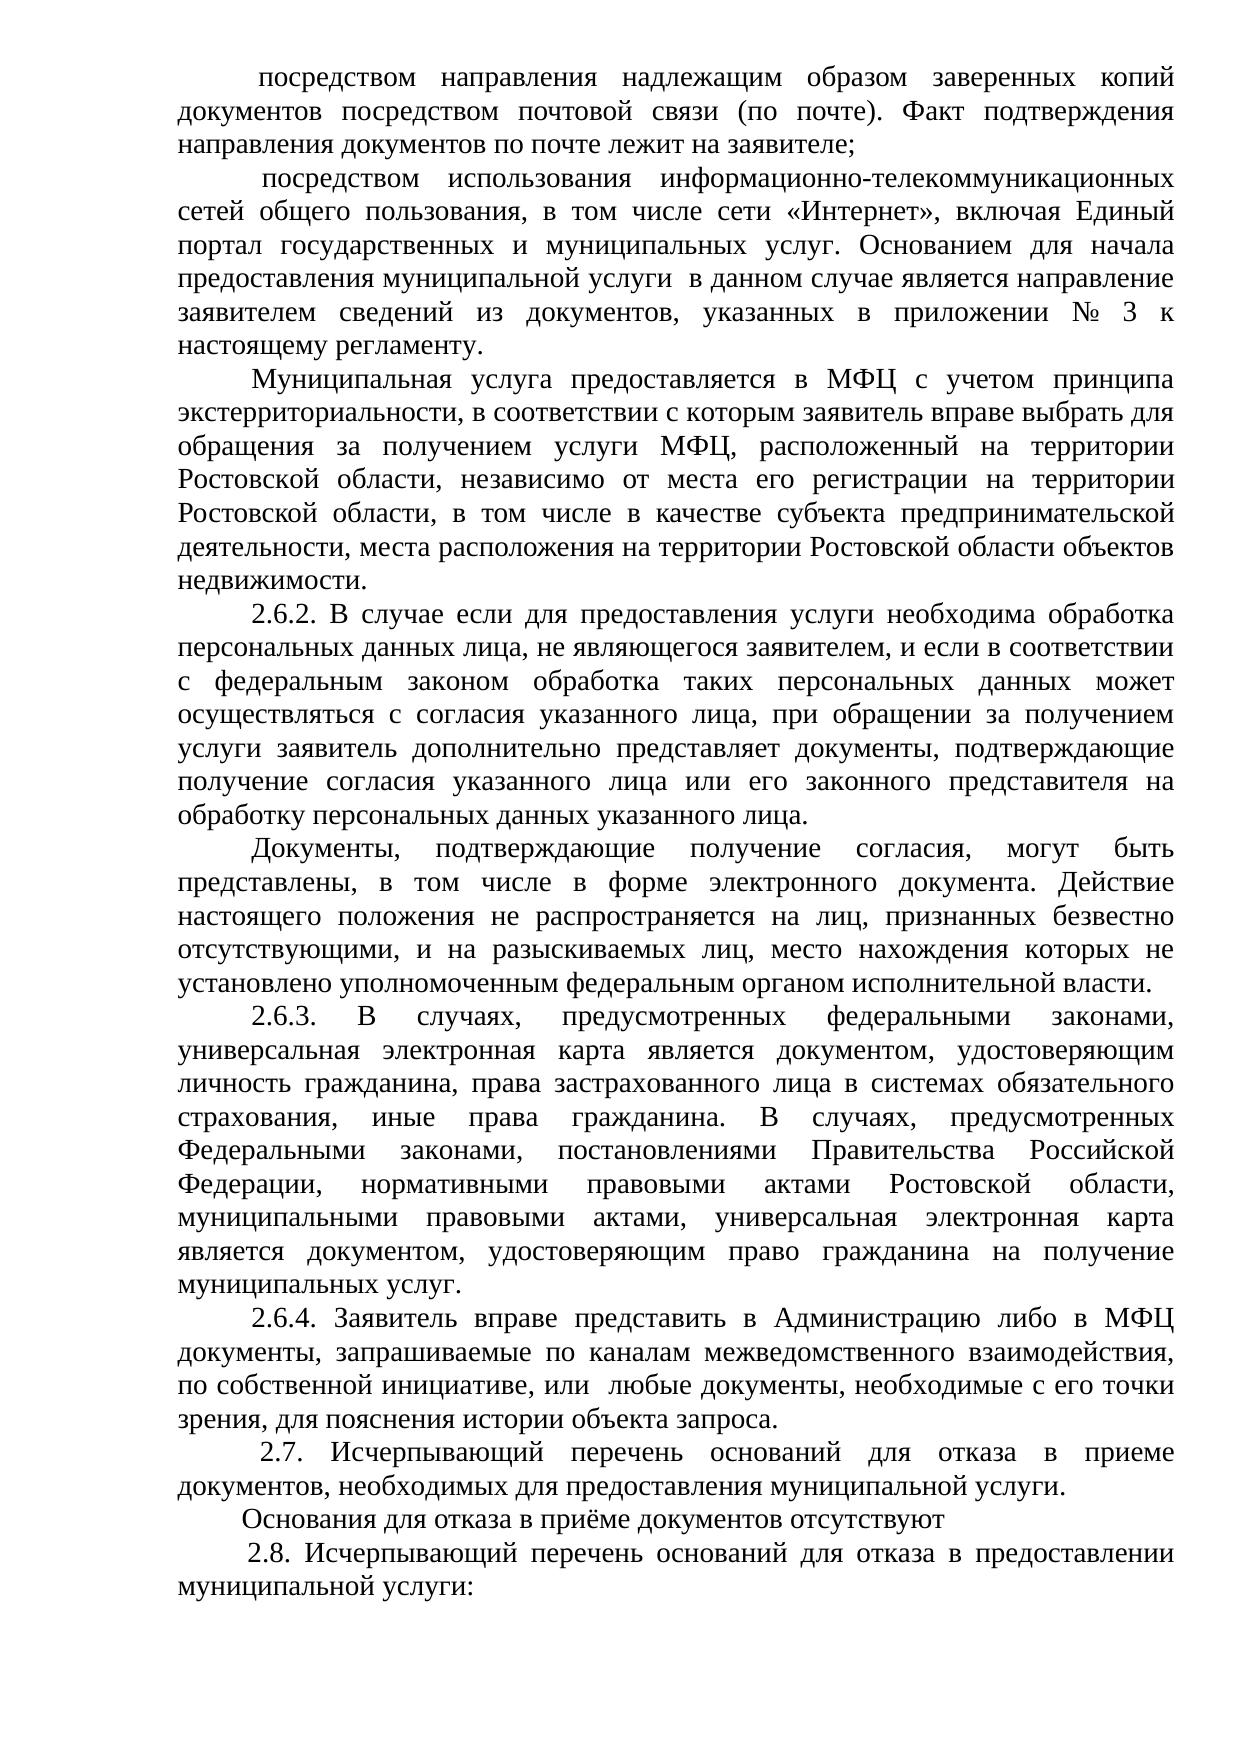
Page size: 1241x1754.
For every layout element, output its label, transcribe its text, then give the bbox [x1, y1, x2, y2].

text 2.6.4. Заявитель вправе представить в Администрацию либо в МФЦ документы, запрашиваемые по каналам межведомственного взаимодействия, по собственной инициативе, или любые документы, необходимые с его точки зрения, для пояснения истории объекта запроса. [177, 1300, 1175, 1434]
text 2.7. Исчерпывающий перечень оснований для отказа в приеме документов, необходимых для предоставления муниципальной услуги. [177, 1434, 1175, 1501]
text посредством использования информационно-телекоммуникационных сетей общего пользования, в том числе сети «Интернет», включая Единый портал государственных и муниципальных услуг. Основанием для начала предоставления муниципальной услуги в данном случае является направление заявителем сведений из документов, указанных в приложении № 3 к настоящему регламенту. [177, 160, 1175, 361]
text Документы, подтверждающие получение согласия, могут быть представлены, в том числе в форме электронного документа. Действие настоящего положения не распространяется на лиц, признанных безвестно отсутствующими, и на разыскиваемых лиц, место нахождения которых не установлено уполномоченным федеральным органом исполнительной власти. [177, 831, 1175, 998]
text 2.8. Исчерпывающий перечень оснований для отказа в предоставлении муниципальной услуги: [177, 1535, 1175, 1602]
text посредством направления надлежащим образом заверенных копий документов посредством почтовой связи (по почте). Факт подтверждения направления документов по почте лежит на заявителе; [177, 59, 1175, 160]
text 2.6.2. В случае если для предоставления услуги необходима обработка персональных данных лица, не являющегося заявителем, и если в соответствии с федеральным законом обработка таких персональных данных может осуществляться с согласия указанного лица, при обращении за получением услуги заявитель дополнительно представляет документы, подтверждающие получение согласия указанного лица или его законного представителя на обработку персональных данных указанного лица. [177, 596, 1175, 831]
text Основания для отказа в приёме документов отсутствуют [177, 1501, 1175, 1535]
text 2.6.3. В случаях, предусмотренных федеральными законами, универсальная электронная карта является документом, удостоверяющим личность гражданина, права застрахованного лица в системах обязательного страхования, иные права гражданина. В случаях, предусмотренных Федеральными законами, постановлениями Правительства Российской Федерации, нормативными правовыми актами Ростовской области, муниципальными правовыми актами, универсальная электронная карта является документом, удостоверяющим право гражданина на получение муниципальных услуг. [177, 998, 1175, 1300]
text Муниципальная услуга предоставляется в МФЦ с учетом принципа экстерриториальности, в соответствии с которым заявитель вправе выбрать для обращения за получением услуги МФЦ, расположенный на территории Ростовской области, независимо от места его регистрации на территории Ростовской области, в том числе в качестве субъекта предпринимательской деятельности, места расположения на территории Ростовской области объектов недвижимости. [177, 361, 1175, 596]
